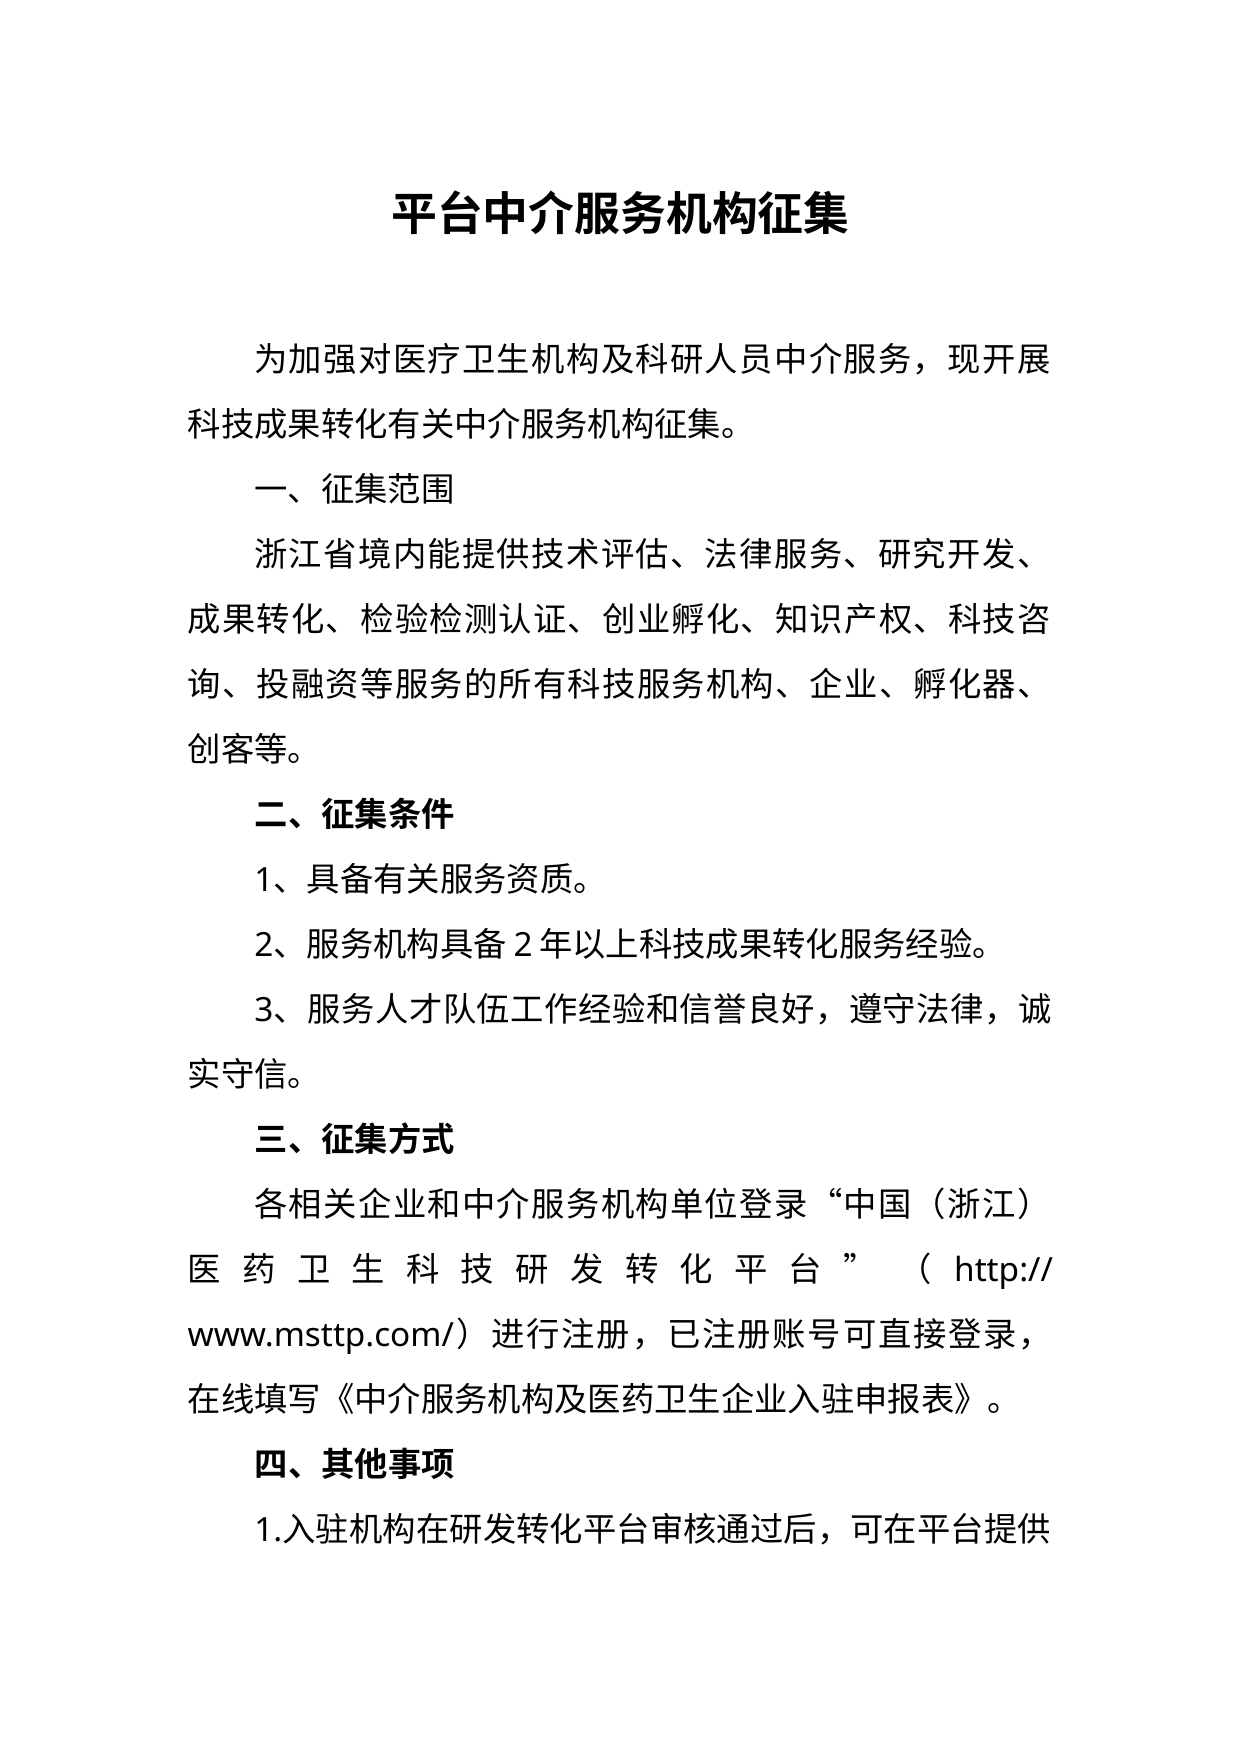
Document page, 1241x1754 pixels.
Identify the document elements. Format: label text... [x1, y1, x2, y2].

text 1、具备有关服务资质。 [187, 844, 1053, 909]
text 平台中介服务机构征集 [187, 162, 1053, 259]
text 为加强对医疗卫生机构及科研人员中介服务，现开展科技成果转化有关中介服务机构征集。 [187, 324, 1053, 454]
text 2、服务机构具备2年以上科技成果转化服务经验。 [187, 909, 1053, 974]
text 二、征集条件 [187, 779, 1053, 844]
text 一、征集范围 [187, 454, 1053, 519]
text 三、征集方式 [187, 1104, 1053, 1169]
text 各相关企业和中介服务机构单位登录“中国（浙江）医药卫生科技研发转化平台”（http://www.msttp.com/）进行注册，已注册账号可直接登录，在线填写《中介服务机构及医药卫生企业入驻申报表》。 [187, 1169, 1053, 1429]
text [187, 1494, 1053, 1559]
text 浙江省境内能提供技术评估、法律服务、研究开发、成果转化、检验检测认证、创业孵化、知识产权、科技咨询、投融资等服务的所有科技服务机构、企业、孵化器、创客等。 [187, 519, 1053, 779]
text 四、其他事项 [187, 1429, 1053, 1494]
text 3、服务人才队伍工作经验和信誉良好，遵守法律，诚实守信。 [187, 974, 1053, 1104]
